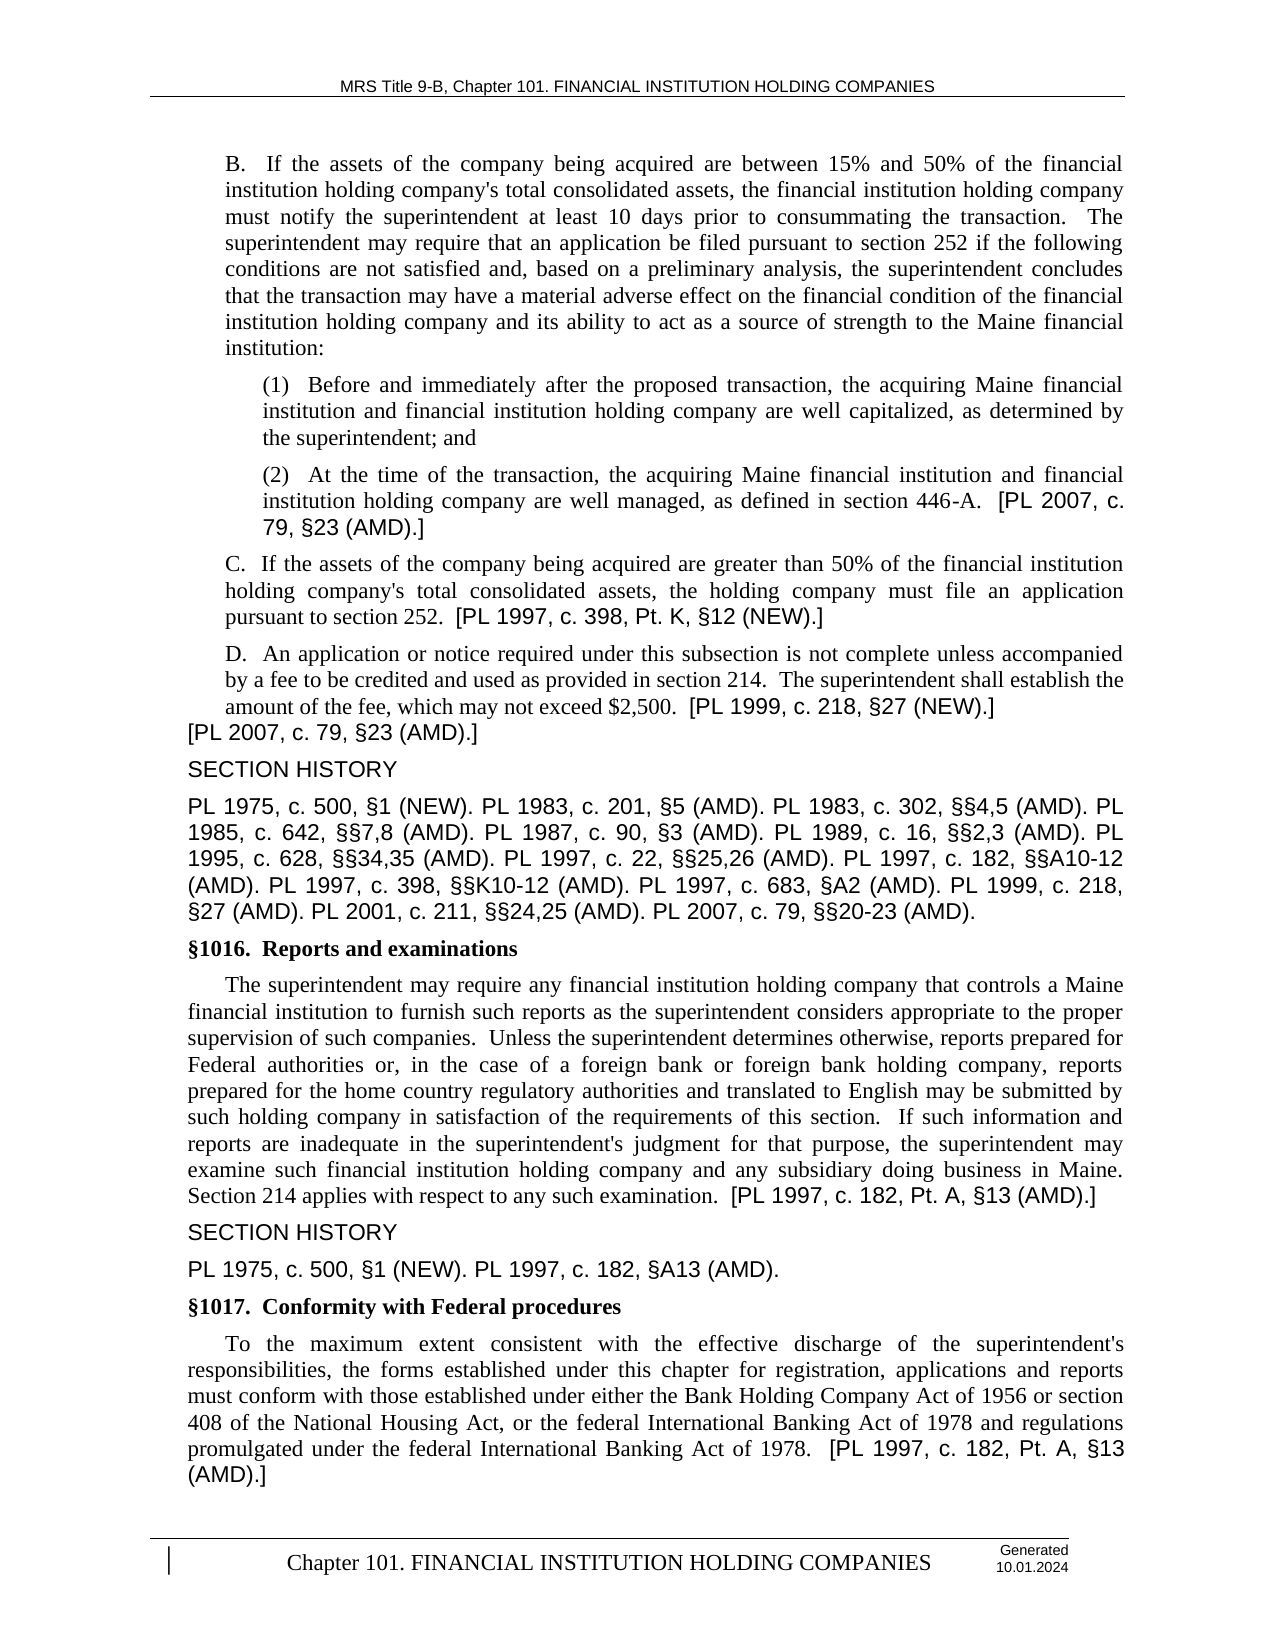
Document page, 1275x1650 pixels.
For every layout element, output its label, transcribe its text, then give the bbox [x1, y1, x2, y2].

text SECTION HISTORY [187, 756, 1125, 782]
text PL 1975, c. 500, §1 (NEW). PL 1997, c. 182, §A13 (AMD). [187, 1256, 1125, 1282]
text C. If the assets of the company being acquired are greater than 50% of the financial institution holding company's total consolidated assets, the holding company must file an application pursuant to section 252. [PL 1997, c. 398, Pt. K, §12 (NEW).] [225, 550, 1125, 629]
text §1017. Conformity with Federal procedures [187, 1293, 1125, 1319]
text D. An application or notice required under this subsection is not complete unless accompanied by a fee to be credited and used as provided in section 214. The superintendent shall establish the amount of the fee, which may not exceed $2,500. [PL 1999, c. 218, §27 (NEW).] [225, 640, 1125, 719]
text B. If the assets of the company being acquired are between 15% and 50% of the financial institution holding company's total consolidated assets, the financial institution holding company must notify the superintendent at least 10 days prior to consummating the transaction. The superintendent may require that an application be filed pursuant to section 252 if the following conditions are not satisfied and, based on a preliminary analysis, the superintendent concludes that the transaction may have a material adverse effect on the financial condition of the financial institution holding company and its ability to act as a source of strength to the Maine financial institution: [225, 150, 1125, 361]
text PL 1975, c. 500, §1 (NEW). PL 1983, c. 201, §5 (AMD). PL 1983, c. 302, §§4,5 (AMD). PL 1985, c. 642, §§7,8 (AMD). PL 1987, c. 90, §3 (AMD). PL 1989, c. 16, §§2,3 (AMD). PL 1995, c. 628, §§34,35 (AMD). PL 1997, c. 22, §§25,26 (AMD). PL 1997, c. 182, §§A10-12 (AMD). PL 1997, c. 398, §§K10-12 (AMD). PL 1997, c. 683, §A2 (AMD). PL 1999, c. 218, §27 (AMD). PL 2001, c. 211, §§24,25 (AMD). PL 2007, c. 79, §§20-23 (AMD). [187, 793, 1125, 924]
text [PL 2007, c. 79, §23 (AMD).] [187, 719, 1125, 745]
text §1016. Reports and examinations [187, 935, 1125, 961]
text (2) At the time of the transaction, the acquiring Maine financial institution and financial institution holding company are well managed, as defined in section 446‑A. [PL 2007, c. 79, §23 (AMD).] [262, 461, 1125, 540]
text The superintendent may require any financial institution holding company that controls a Maine financial institution to furnish such reports as the superintendent considers appropriate to the proper supervision of such companies. Unless the superintendent determines otherwise, reports prepared for Federal authorities or, in the case of a foreign bank or foreign bank holding company, reports prepared for the home country regulatory authorities and translated to English may be submitted by such holding company in satisfaction of the requirements of this section. If such information and reports are inadequate in the superintendent's judgment for that purpose, the superintendent may examine such financial institution holding company and any subsidiary doing business in Maine. Section 214 applies with respect to any such examination. [PL 1997, c. 182, Pt. A, §13 (AMD).] [187, 972, 1125, 1209]
text SECTION HISTORY [187, 1219, 1125, 1246]
text (1) Before and immediately after the proposed transaction, the acquiring Maine financial institution and financial institution holding company are well capitalized, as determined by the superintendent; and [262, 371, 1125, 450]
text To the maximum extent consistent with the effective discharge of the superintendent's responsibilities, the forms established under this chapter for registration, applications and reports must conform with those established under either the Bank Holding Company Act of 1956 or section 408 of the National Housing Act, or the federal International Banking Act of 1978 and regulations promulgated under the federal International Banking Act of 1978. [PL 1997, c. 182, Pt. A, §13 (AMD).] [187, 1329, 1125, 1488]
